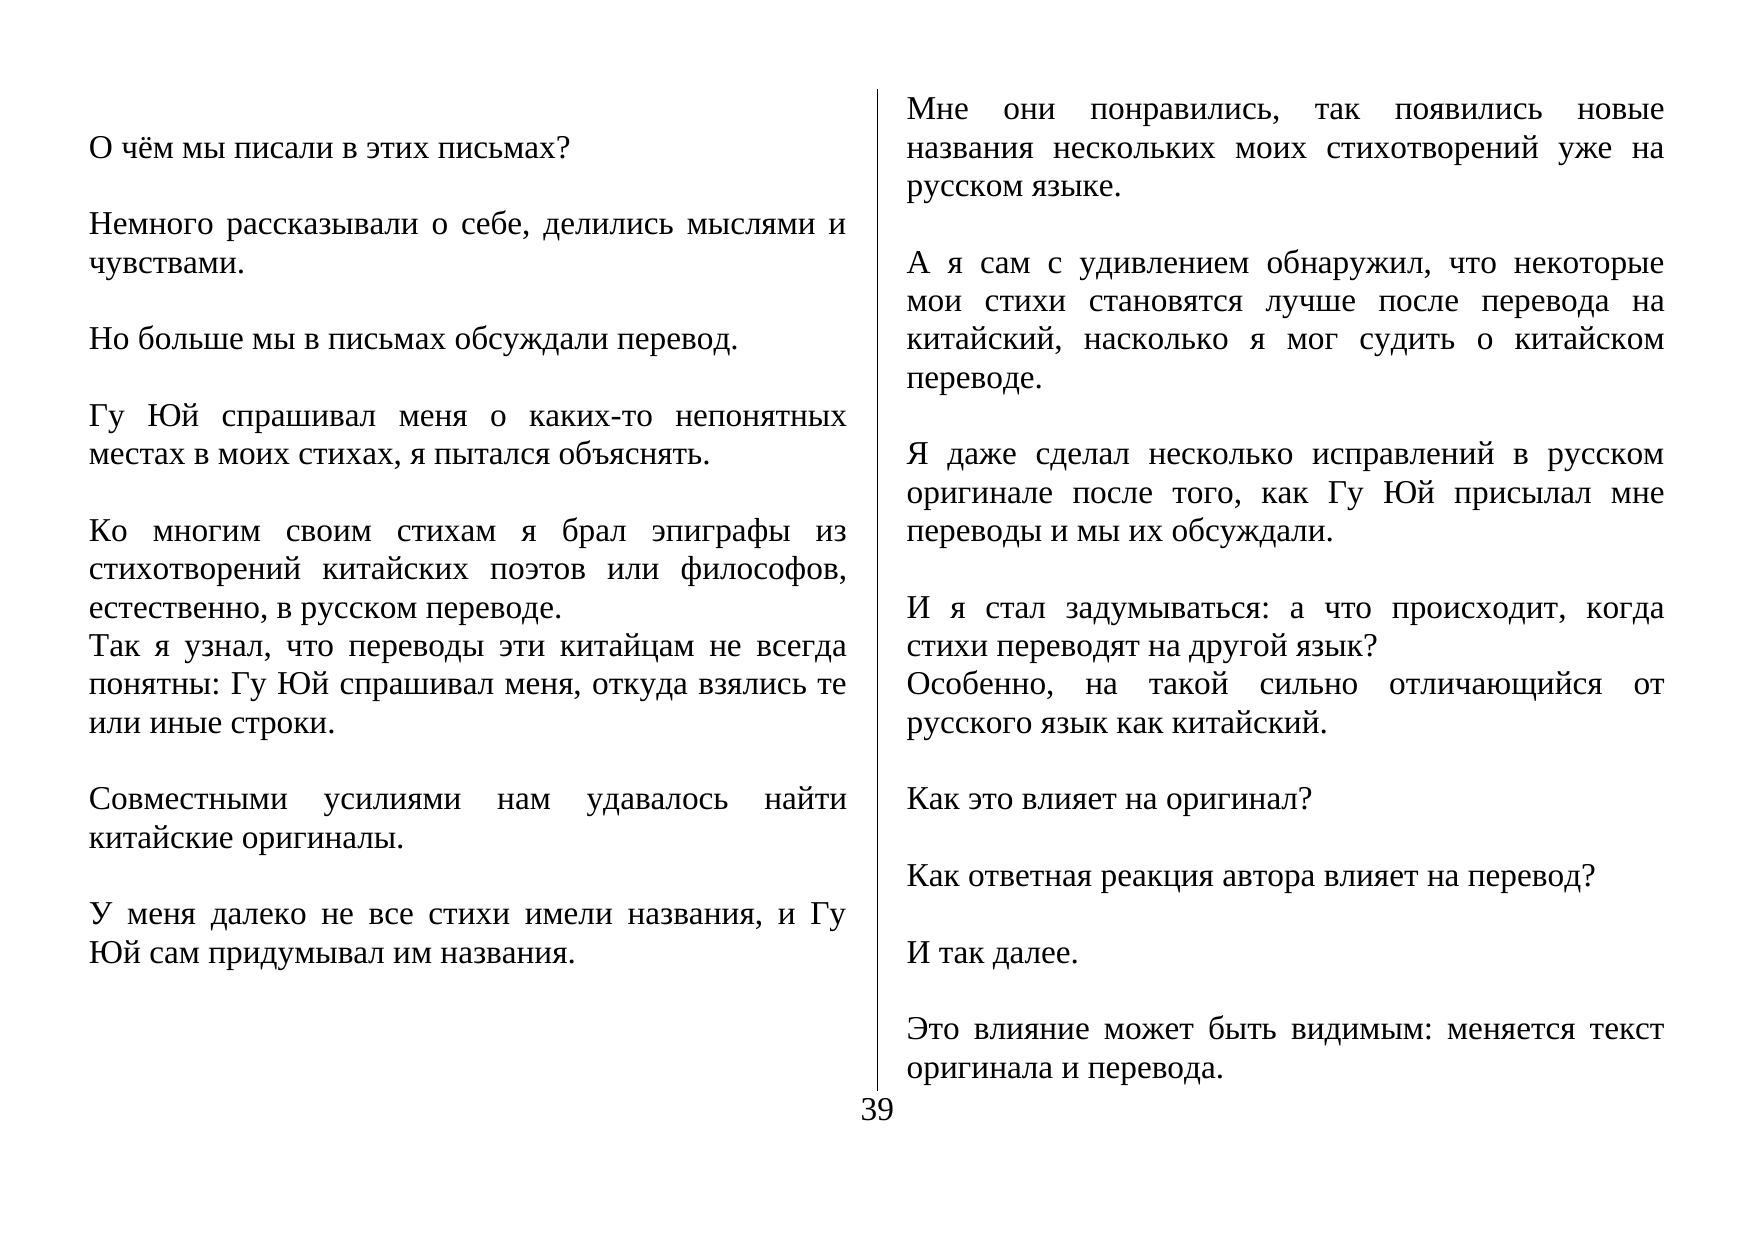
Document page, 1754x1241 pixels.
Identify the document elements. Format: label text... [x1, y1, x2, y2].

text Как ответная реакция автора влияет на перевод? [906, 855, 1665, 894]
text У меня далеко не все стихи имели названия, и Гу Юй сам придумывал им названия. [89, 894, 847, 970]
text Особенно, на такой сильно отличающийся от русского язык как китайский. [906, 664, 1665, 740]
text И так далее. [906, 932, 1665, 970]
text И я стал задумываться: а что происходит, когда стихи переводят на другой язык? [906, 587, 1665, 664]
text Ко многим своим стихам я брал эпиграфы из стихотворений китайских поэтов или философов, естественно, в русском переводе. [89, 510, 847, 625]
text Как это влияет на оригинал? [906, 779, 1665, 817]
text Так я узнал, что переводы эти китайцам не всегда понятны: Гу Юй спрашивал меня, откуда взялись те или иные строки. [89, 625, 847, 740]
text Мне они понравились, так появились новые названия нескольких моих стихотворений уже на русском языке. [906, 89, 1665, 204]
text Я даже сделал несколько исправлений в русском оригинале после того, как Гу Юй присылал мне переводы и мы их обсуждали. [906, 434, 1665, 549]
text О чём мы писали в этих письмах? [89, 127, 847, 165]
text Но больше мы в письмах обсуждали перевод. [89, 319, 847, 357]
text Гу Юй спрашивал меня о каких-то непонятных местах в моих стихах, я пытался объяснять. [89, 395, 847, 472]
text Совместными усилиями нам удавалось найти китайские оригиналы. [89, 779, 847, 855]
text А я сам с удивлением обнаружил, что некоторые мои стихи становятся лучше после перевода на китайский, насколько я мог судить о китайском переводе. [906, 242, 1665, 395]
text Это влияние может быть видимым: меняется текст оригинала и перевода. [906, 1009, 1665, 1085]
text Немного рассказывали о себе, делились мыслями и чувствами. [89, 204, 847, 280]
